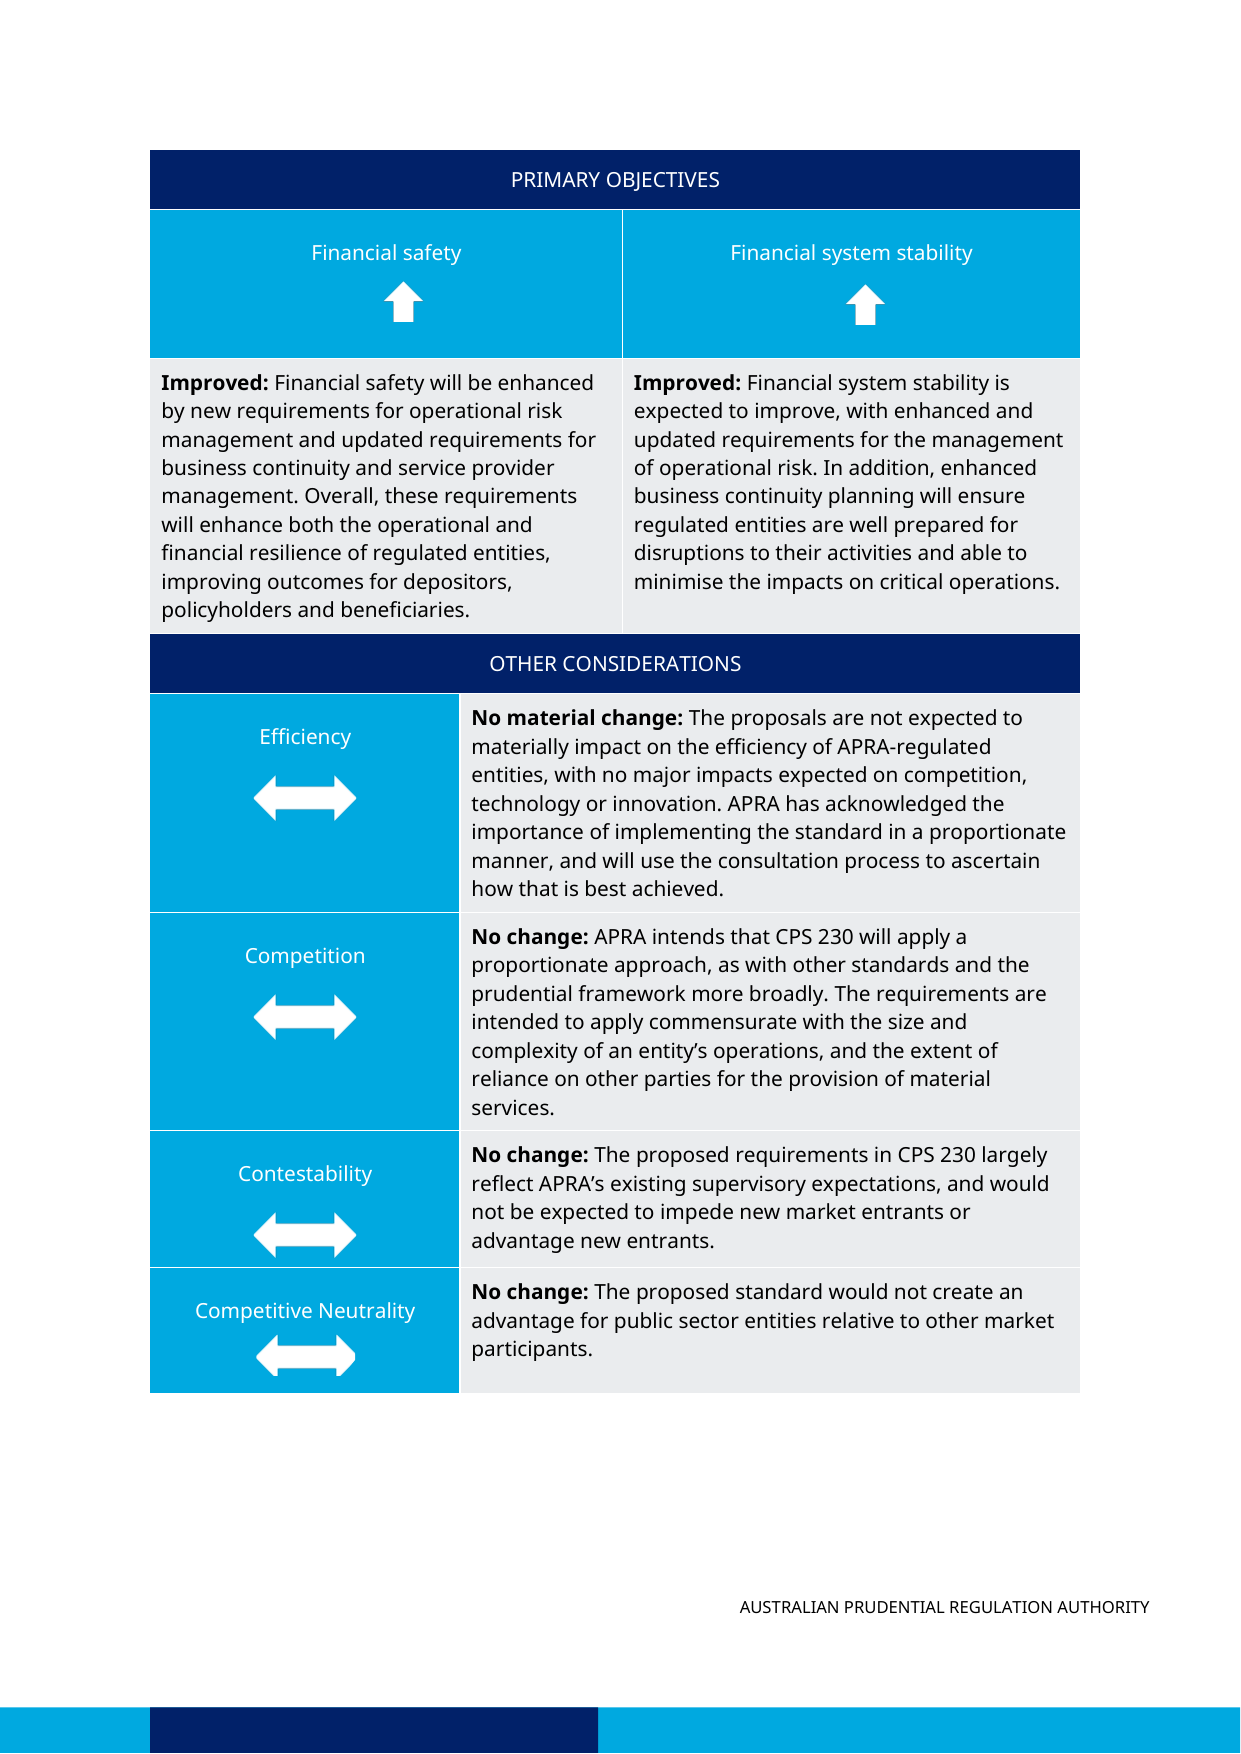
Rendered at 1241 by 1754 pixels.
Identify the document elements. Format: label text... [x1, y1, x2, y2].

table_cell Competition [150, 913, 459, 1130]
table_cell No change: APRA intends that CPS 230 will apply a proportionate approach, as with other standards and the prudential framework more broadly. The requirements are intended to apply commensurate with the size and complexity of an entity’s operations, and the extent of reliance on other parties for the provision of material services. [461, 913, 1080, 1130]
table_cell Financial safety [150, 210, 622, 358]
picture [847, 285, 884, 324]
picture [255, 778, 355, 819]
table_header PRIMARY OBJECTIVES [150, 150, 1080, 209]
table_cell Competitive Neutrality [150, 1268, 459, 1393]
table_cell No change: The proposed requirements in CPS 230 largely reflect APRA’s existing supervisory expectations, and would not be expected to impede new market entrants or advantage new entrants. [461, 1131, 1080, 1267]
table_cell Improved: Financial system stability is expected to improve, with enhanced and updated requirements for the management of operational risk. In addition, enhanced business continuity planning will ensure regulated entities are well prepared for disruptions to their activities and able to minimise the impacts on critical operations. [623, 359, 1080, 633]
picture [255, 1215, 355, 1256]
picture [257, 1337, 355, 1375]
table_cell Financial system stability [623, 210, 1080, 358]
table_cell Efficiency [150, 694, 459, 912]
table_cell Improved: Financial safety will be enhanced by new requirements for operational risk management and updated requirements for business continuity and service provider management. Overall, these requirements will enhance both the operational and financial resilience of regulated entities, improving outcomes for depositors, policyholders and beneficiaries. [150, 359, 622, 633]
picture [385, 282, 422, 321]
table_cell Contestability [150, 1131, 459, 1267]
table_cell OTHER CONSIDERATIONS [150, 634, 1080, 693]
table_cell No change: The proposed standard would not create an advantage for public sector entities relative to other market participants. [461, 1268, 1080, 1393]
picture [255, 997, 355, 1038]
table_cell No material change: The proposals are not expected to materially impact on the efficiency of APRA-regulated entities, with no major impacts expected on competition, technology or innovation. APRA has acknowledged the importance of implementing the standard in a proportionate manner, and will use the consultation process to ascertain how that is best achieved. [461, 694, 1080, 912]
